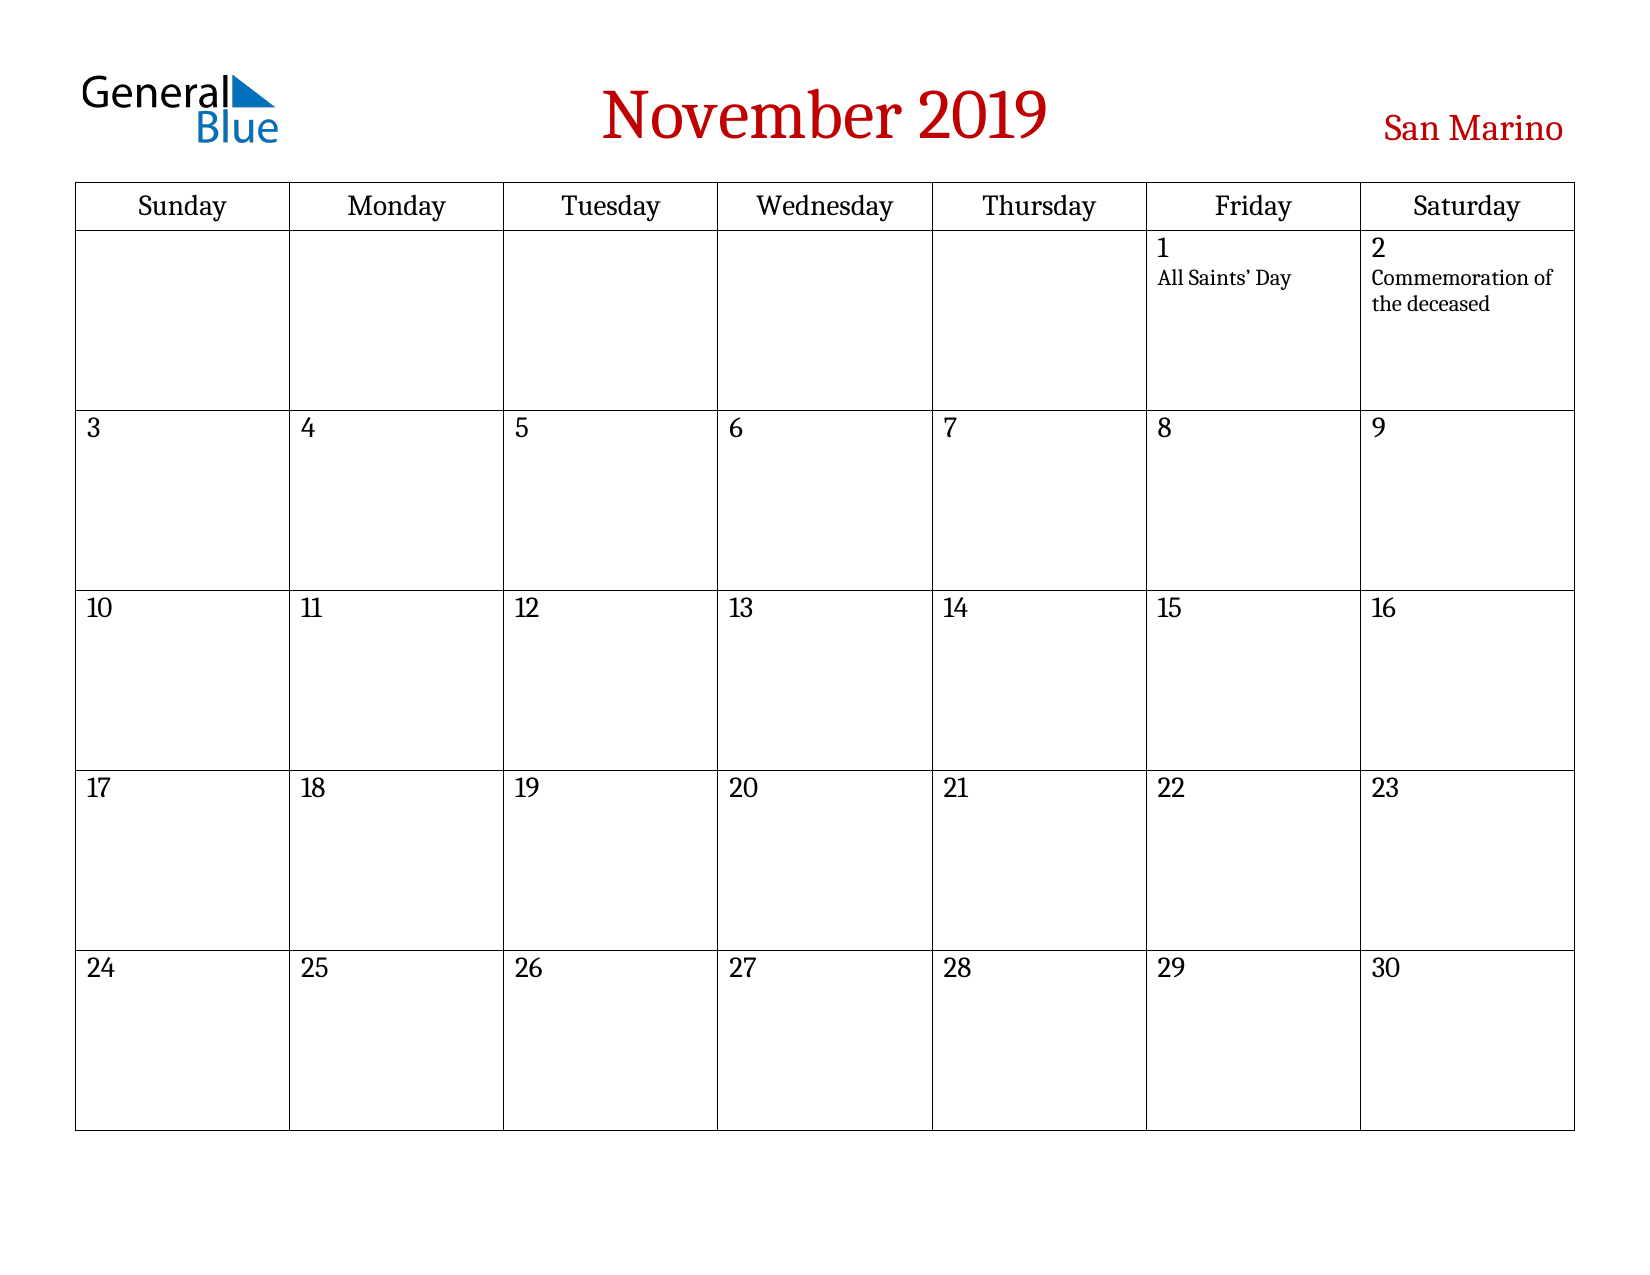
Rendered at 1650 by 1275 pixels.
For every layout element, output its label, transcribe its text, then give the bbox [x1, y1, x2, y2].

table_cell 14 [933, 591, 1146, 625]
table_cell [1361, 805, 1574, 950]
table_cell Thursday [933, 183, 1146, 230]
table_cell [504, 265, 717, 410]
table_cell [76, 231, 289, 264]
table_cell 8 [1147, 411, 1360, 444]
table_cell 27 [718, 951, 932, 985]
table_cell 3 [76, 411, 289, 444]
table_cell 25 [290, 951, 503, 985]
table_cell 7 [933, 411, 1146, 444]
table_cell 15 [1147, 591, 1360, 625]
table_cell 2 [1361, 231, 1574, 264]
table_cell Commemoration of the deceased [1361, 265, 1574, 410]
table_cell [933, 805, 1146, 950]
table_cell 12 [504, 591, 717, 625]
table_cell Saturday [1361, 183, 1574, 230]
table_cell [504, 805, 717, 950]
table_cell [933, 625, 1146, 770]
table_cell 17 [76, 771, 289, 805]
table_cell [290, 231, 503, 264]
table_header San Marino [1146, 75, 1574, 182]
table_cell Wednesday [718, 183, 932, 230]
table_cell 19 [504, 771, 717, 805]
table_cell [290, 985, 503, 1130]
table_cell 28 [933, 951, 1146, 985]
table_cell 20 [718, 771, 932, 805]
table_cell 29 [1147, 951, 1360, 985]
table_cell [718, 231, 932, 264]
table_cell [1147, 445, 1360, 590]
table_cell Tuesday [504, 183, 717, 230]
table_cell [290, 625, 503, 770]
table_cell All Saints’ Day [1147, 265, 1360, 410]
table_cell [718, 445, 932, 590]
table_cell Monday [290, 183, 503, 230]
table_cell [718, 625, 932, 770]
table_cell [1147, 985, 1360, 1130]
table_cell 18 [290, 771, 503, 805]
table_cell 26 [504, 951, 717, 985]
table_cell [504, 985, 717, 1130]
table_cell [290, 445, 503, 590]
table_cell [290, 805, 503, 950]
table_cell 13 [718, 591, 932, 625]
table_header [76, 75, 503, 182]
table_cell 11 [290, 591, 503, 625]
table_cell [504, 445, 717, 590]
table_cell 30 [1361, 951, 1574, 985]
table_cell 23 [1361, 771, 1574, 805]
table_cell [1361, 625, 1574, 770]
table_cell [933, 265, 1146, 410]
table_cell [1361, 985, 1574, 1130]
table_cell [718, 985, 932, 1130]
table_cell [76, 625, 289, 770]
table_cell [933, 445, 1146, 590]
table_cell [504, 231, 717, 264]
table_cell [718, 265, 932, 410]
picture [82, 75, 278, 143]
table_cell Sunday [76, 183, 289, 230]
table_cell [1147, 805, 1360, 950]
table_cell 10 [76, 591, 289, 625]
table_cell [1361, 445, 1574, 590]
table_cell [76, 265, 289, 410]
table_cell 16 [1361, 591, 1574, 625]
table_cell [76, 805, 289, 950]
table_cell Friday [1147, 183, 1360, 230]
table_cell [933, 231, 1146, 264]
table_cell [76, 445, 289, 590]
table_cell 21 [933, 771, 1146, 805]
table_cell [504, 625, 717, 770]
table_cell 22 [1147, 771, 1360, 805]
table_cell 4 [290, 411, 503, 444]
table_header November 2019 [504, 75, 1146, 182]
table_cell 24 [76, 951, 289, 985]
table_cell 6 [718, 411, 932, 444]
table_cell [290, 265, 503, 410]
table_cell [76, 985, 289, 1130]
table_cell 5 [504, 411, 717, 444]
table_cell [933, 985, 1146, 1130]
table_cell 9 [1361, 411, 1574, 444]
table_cell [1147, 625, 1360, 770]
table_cell [718, 805, 932, 950]
table_cell 1 [1147, 231, 1360, 264]
